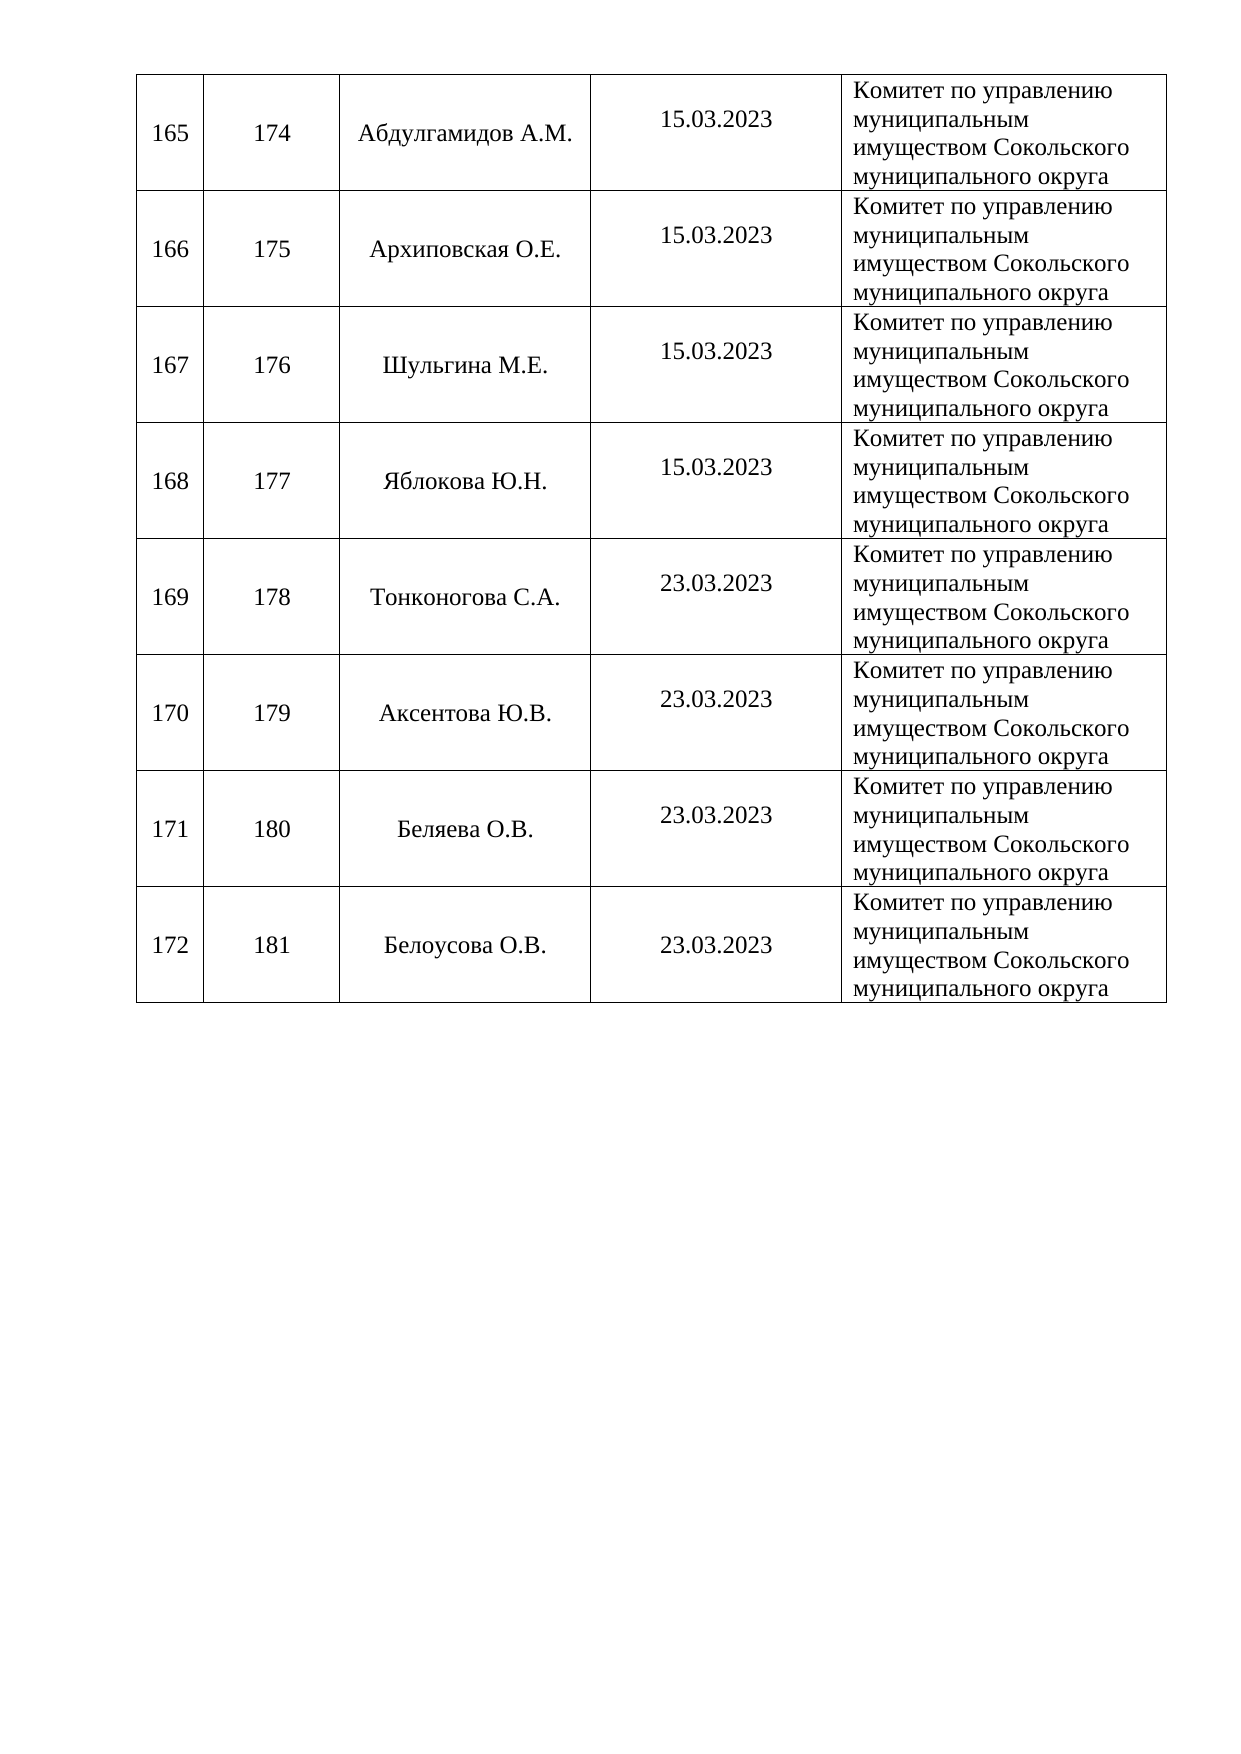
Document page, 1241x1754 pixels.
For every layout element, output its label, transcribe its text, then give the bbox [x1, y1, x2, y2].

table_cell 174 [204, 75, 339, 190]
table_cell 175 [204, 191, 339, 306]
table_cell 165 [137, 75, 203, 190]
table_cell Абдулгамидов А.М. [340, 75, 590, 190]
table_cell 23.03.2023 [591, 539, 841, 654]
table_cell 15.03.2023 [591, 191, 841, 306]
table_cell 176 [204, 307, 339, 422]
table_cell 172 [137, 887, 203, 1002]
table_cell 180 [204, 771, 339, 886]
table_cell Беляева О.В. [340, 771, 590, 886]
table_cell 23.03.2023 [591, 655, 841, 770]
table_cell 178 [204, 539, 339, 654]
table_cell Архиповская О.Е. [340, 191, 590, 306]
table_cell Комитет по управлению муниципальным имуществом Сокольского муниципального округа [842, 539, 1166, 654]
table_cell 15.03.2023 [591, 307, 841, 422]
table_cell 170 [137, 655, 203, 770]
table_cell 169 [137, 539, 203, 654]
table_cell 15.03.2023 [591, 423, 841, 538]
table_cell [842, 191, 1166, 306]
table_cell 23.03.2023 [591, 887, 841, 1002]
table_cell Комитет по управлению муниципальным имуществом Сокольского муниципального округа [842, 307, 1166, 422]
table_cell Белоусова О.В. [340, 887, 590, 1002]
table_cell 167 [137, 307, 203, 422]
table_cell 15.03.2023 [591, 75, 841, 190]
table_cell 168 [137, 423, 203, 538]
table_cell Аксентова Ю.В. [340, 655, 590, 770]
table_cell Комитет по управлению муниципальным имуществом Сокольского муниципального округа [842, 771, 1166, 886]
table_cell Комитет по управлению муниципальным имуществом Сокольского муниципального округа [842, 887, 1166, 1002]
table_cell Комитет по управлению муниципальным имуществом Сокольского муниципального округа [842, 655, 1166, 770]
table_cell 179 [204, 655, 339, 770]
table_cell 181 [204, 887, 339, 1002]
table_cell 23.03.2023 [591, 771, 841, 886]
table_cell 166 [137, 191, 203, 306]
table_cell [842, 75, 1166, 190]
table_cell Тонконогова С.А. [340, 539, 590, 654]
table_cell 177 [204, 423, 339, 538]
table_cell 171 [137, 771, 203, 886]
table_cell Комитет по управлению муниципальным имуществом Сокольского муниципального округа [842, 423, 1166, 538]
table_cell Яблокова Ю.Н. [340, 423, 590, 538]
table_cell Шульгина М.Е. [340, 307, 590, 422]
